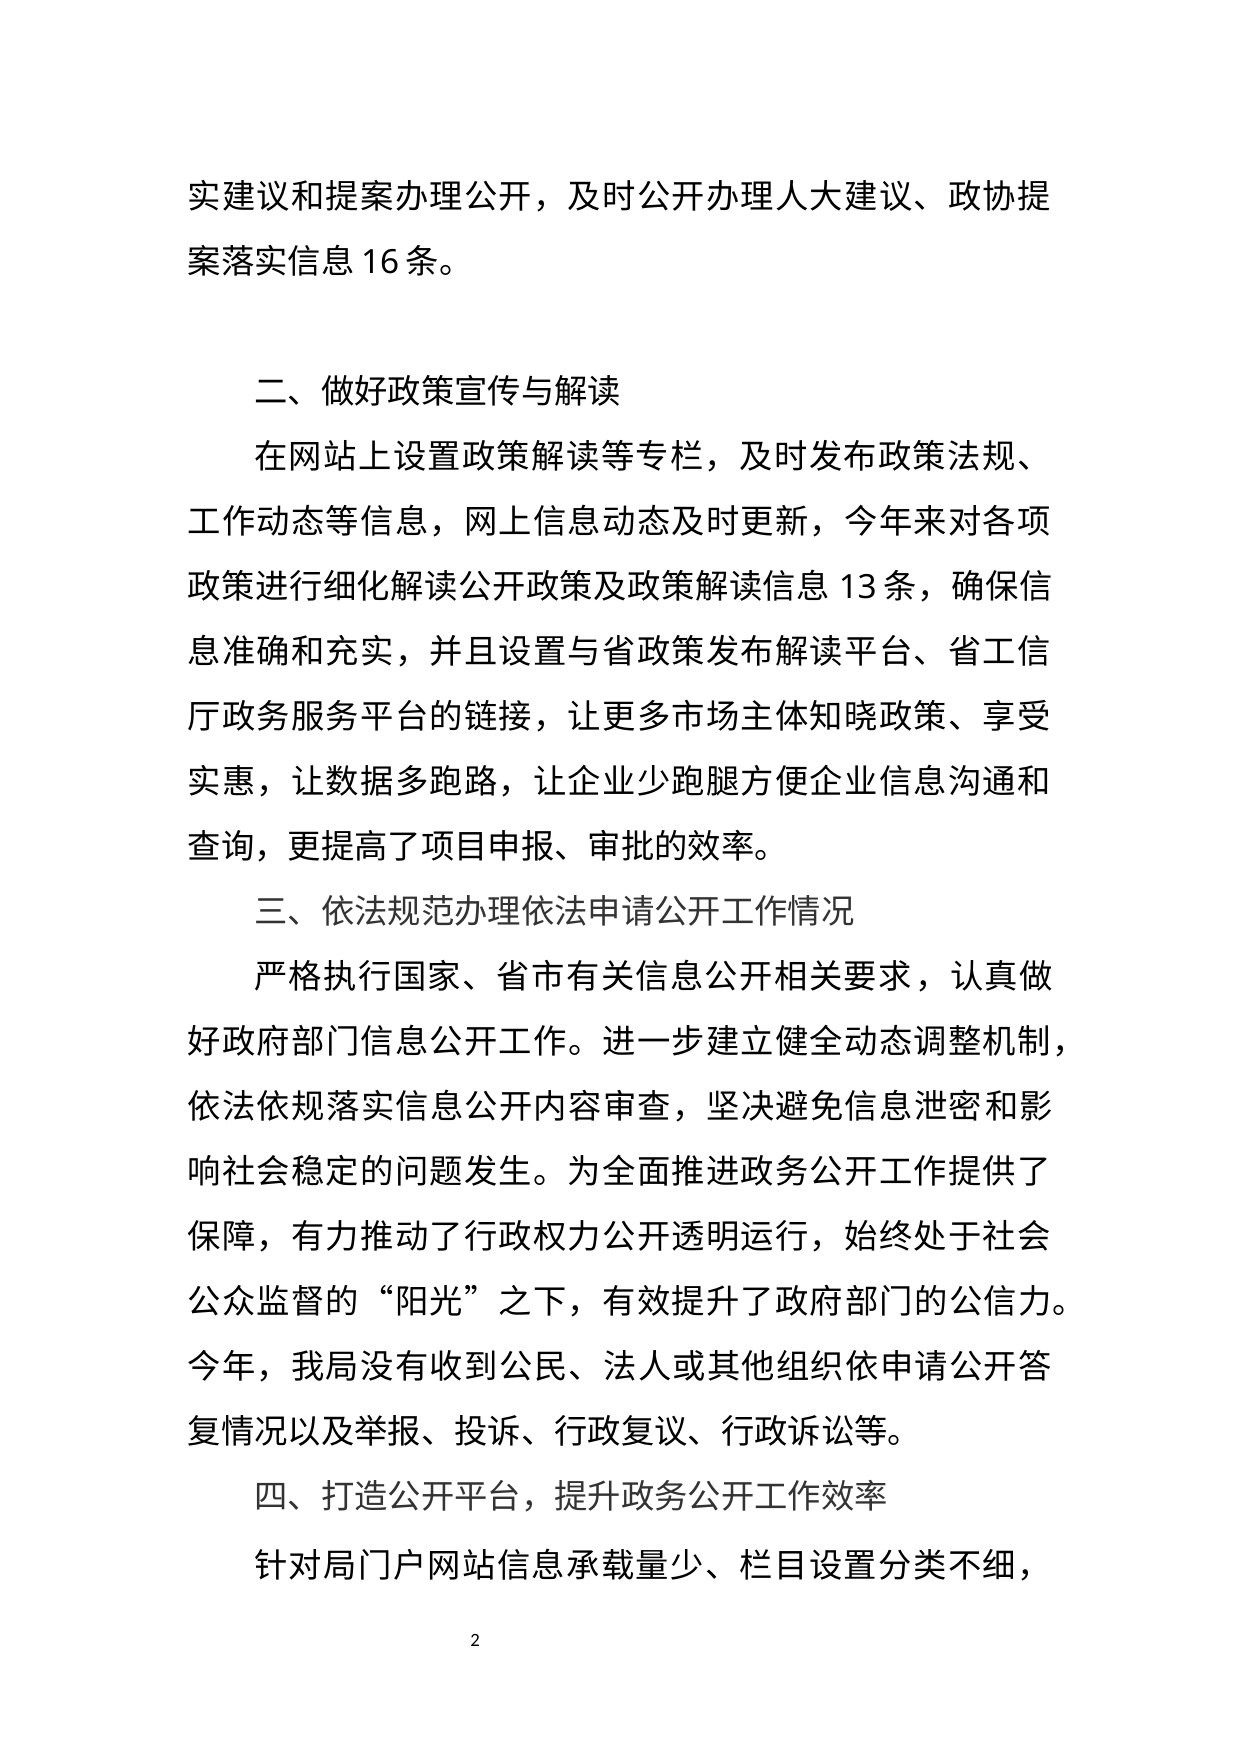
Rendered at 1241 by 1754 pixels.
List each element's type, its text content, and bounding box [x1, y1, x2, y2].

text 二、做好政策宣传与解读 [187, 357, 1053, 422]
text 严格执行国家、省市有关信息公开相关要求，认真做好政府部门信息公开工作。进一步建立健全动态调整机制，依法依规落实信息公开内容审查，坚决避免信息泄密和影响社会稳定的问题发生。为全面推进政务公开工作提供了保障，有力推动了行政权力公开透明运行，始终处于社会公众监督的“阳光”之下，有效提升了政府部门的公信力。今年，我局没有收到公民、法人或其他组织依申请公开答复情况以及举报、投诉、行政复议、行政诉讼等。 [187, 942, 1053, 1462]
list 三、依法规范办理依法申请公开工作情况 [187, 877, 1053, 942]
list 四、打造公开平台，提升政务公开工作效率 [187, 1462, 1053, 1527]
text 在网站上设置政策解读等专栏，及时发布政策法规、工作动态等信息，网上信息动态及时更新，今年来对各项政策进行细化解读公开政策及政策解读信息13条，确保信息准确和充实，并且设置与省政策发布解读平台、省工信厅政务服务平台的链接，让更多市场主体知晓政策、享受实惠，让数据多跑路，让企业少跑腿方便企业信息沟通和查询，更提高了项目申报、审批的效率。 [187, 422, 1053, 877]
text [187, 1527, 1053, 1589]
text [187, 162, 1053, 292]
